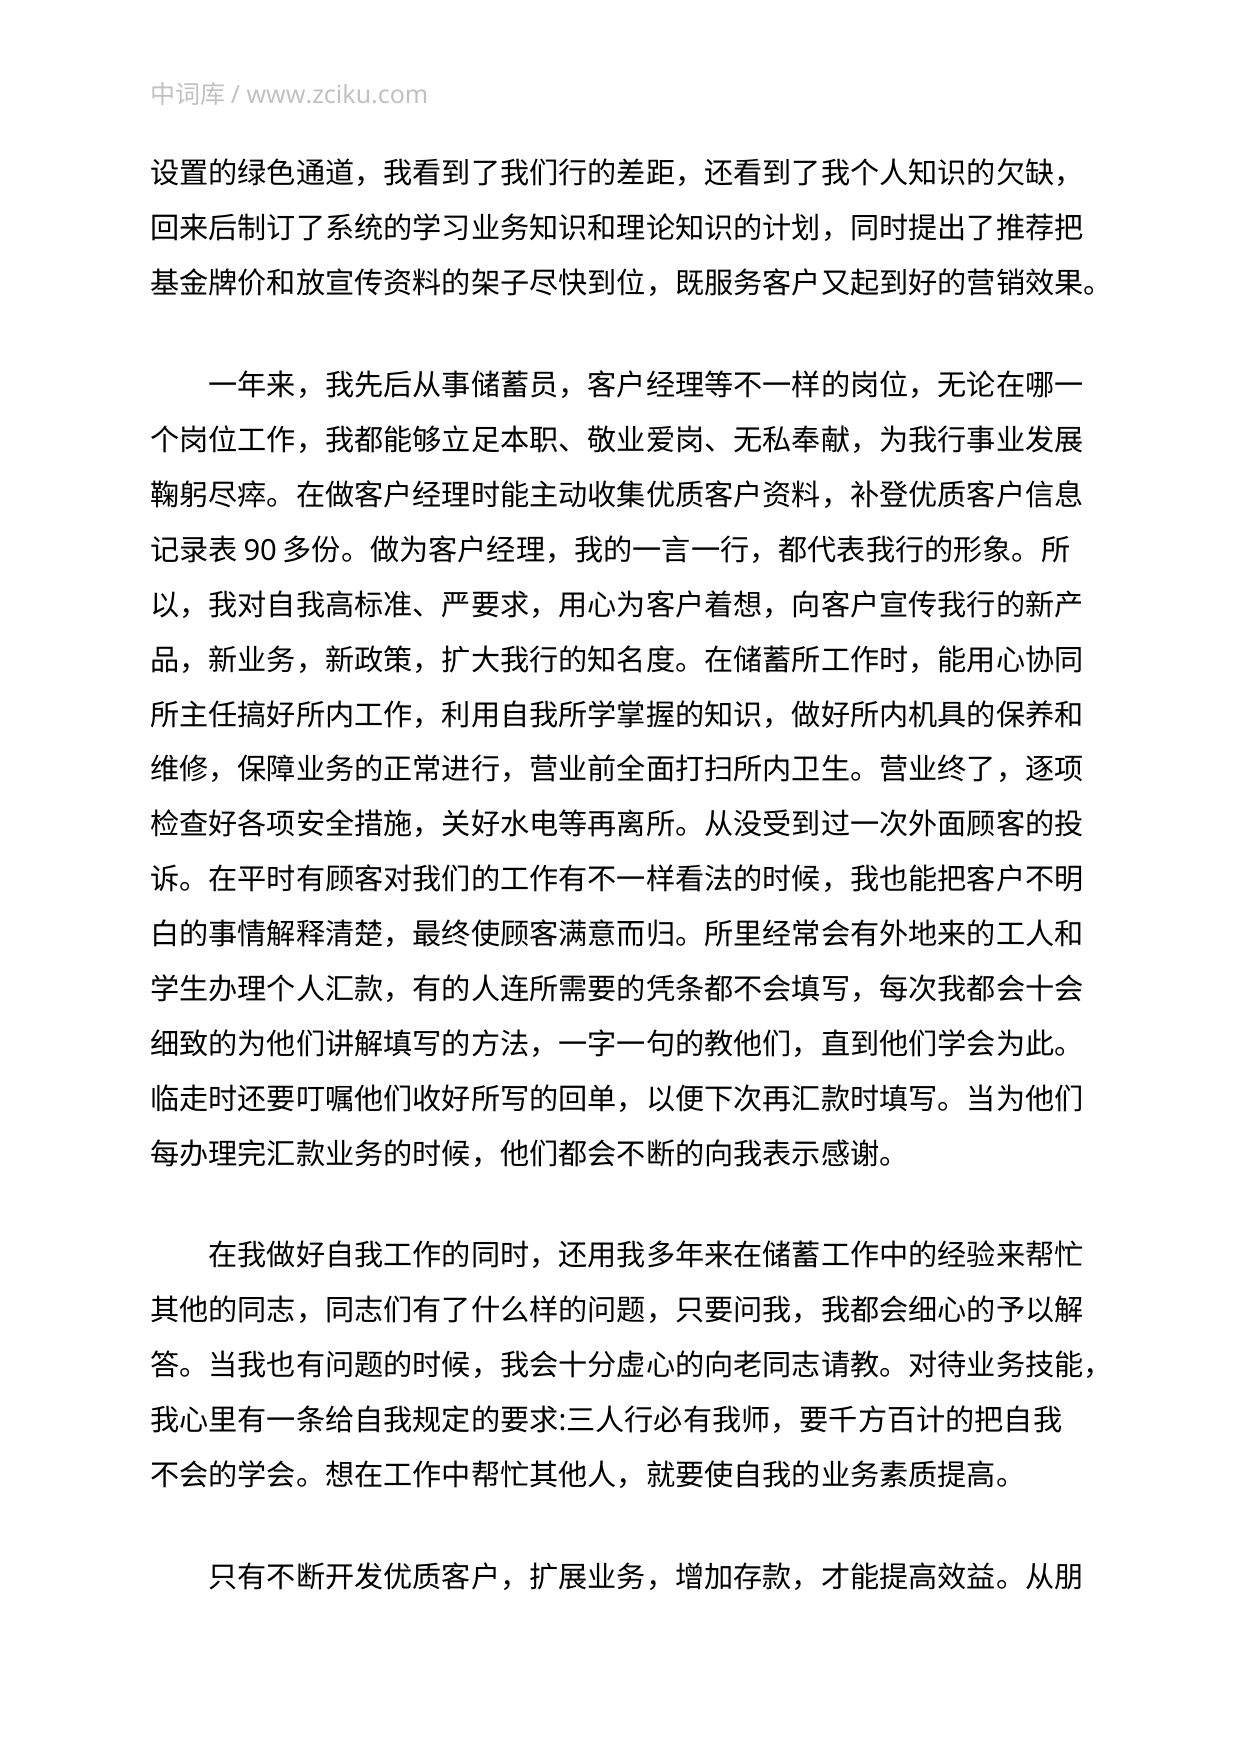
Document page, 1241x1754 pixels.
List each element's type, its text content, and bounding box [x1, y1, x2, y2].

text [150, 1553, 1090, 1596]
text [150, 150, 1090, 302]
text 一年来，我先后从事储蓄员，客户经理等不一样的岗位，无论在哪一个岗位工作，我都能够立足本职、敬业爱岗、无私奉献，为我行事业发展鞠躬尽瘁。在做客户经理时能主动收集优质客户资料，补登优质客户信息记录表90多份。做为客户经理，我的一言一行，都代表我行的形象。所以，我对自我高标准、严要求，用心为客户着想，向客户宣传我行的新产品，新业务，新政策，扩大我行的知名度。在储蓄所工作时，能用心协同所主任搞好所内工作，利用自我所学掌握的知识，做好所内机具的保养和维修，保障业务的正常进行，营业前全面打扫所内卫生。营业终了，逐项检查好各项安全措施，关好水电等再离所。从没受到过一次外面顾客的投诉。在平时有顾客对我们的工作有不一样看法的时候，我也能把客户不明白的事情解释清楚，最终使顾客满意而归。所里经常会有外地来的工人和学生办理个人汇款，有的人连所需要的凭条都不会填写，每次我都会十会细致的为他们讲解填写的方法，一字一句的教他们，直到他们学会为此。临走时还要叮嘱他们收好所写的回单，以便下次再汇款时填写。当为他们每办理完汇款业务的时候，他们都会不断的向我表示感谢。 [150, 362, 1090, 1172]
text 在我做好自我工作的同时，还用我多年来在储蓄工作中的经验来帮忙其他的同志，同志们有了什么样的问题，只要问我，我都会细心的予以解答。当我也有问题的时候，我会十分虚心的向老同志请教。对待业务技能，我心里有一条给自我规定的要求:三人行必有我师，要千方百计的把自我不会的学会。想在工作中帮忙其他人，就要使自我的业务素质提高。 [150, 1232, 1090, 1494]
